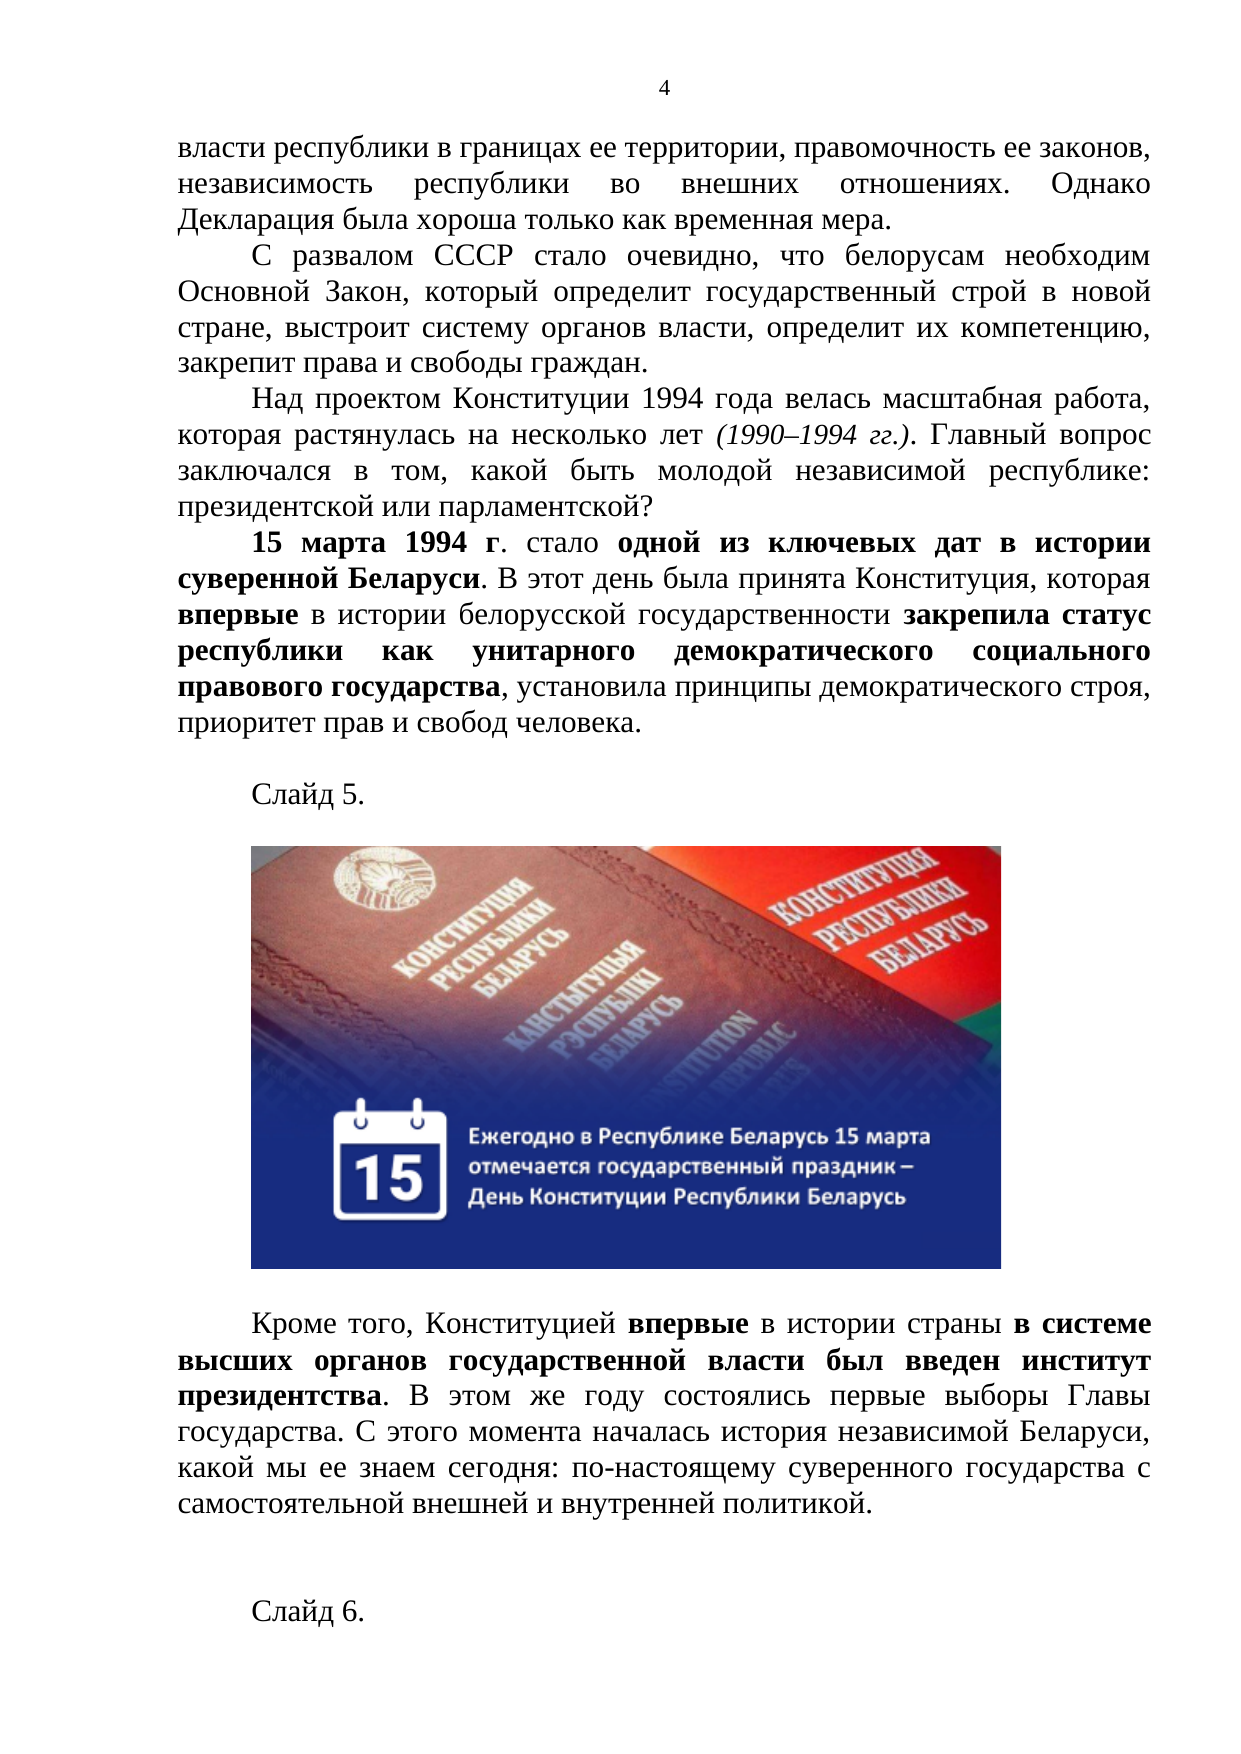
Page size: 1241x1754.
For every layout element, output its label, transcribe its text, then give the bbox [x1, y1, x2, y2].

text С развалом СССР стало очевидно, что белорусам необходим Основной Закон, который определит государственный строй в новой стране, выстроит систему органов власти, определит их компетенцию, закрепит права и свободы граждан. [177, 236, 1152, 380]
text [177, 128, 1152, 236]
text Кроме того, Конституцией впервые в истории страны в системе высших органов государственной власти был введен институт президентства. В этом же году состоялись первые выборы Главы государства. С этого момента началась история независимой Беларуси, какой мы ее знаем сегодня: по-настоящему суверенного государства с самостоятельной внешней и внутренней политикой. [177, 1305, 1152, 1520]
picture [251, 846, 1002, 1269]
text Слайд 6. [177, 1592, 1152, 1628]
text Над проектом Конституции 1994 года велась масштабная работа, которая растянулась на несколько лет (1990–1994 гг.). Главный вопрос заключался в том, какой быть молодой независимой республике: президентской или парламентской? [177, 380, 1152, 523]
text Слайд 5. [177, 775, 1152, 811]
text 15 марта 1994 г. стало одной из ключевых дат в истории суверенной Беларуси. В этот день была принята Конституция, которая впервые в истории белорусской государственности закрепила статус республики как унитарного демократического социального правового государства, установила принципы демократического строя, приоритет прав и свобод человека. [177, 523, 1152, 739]
